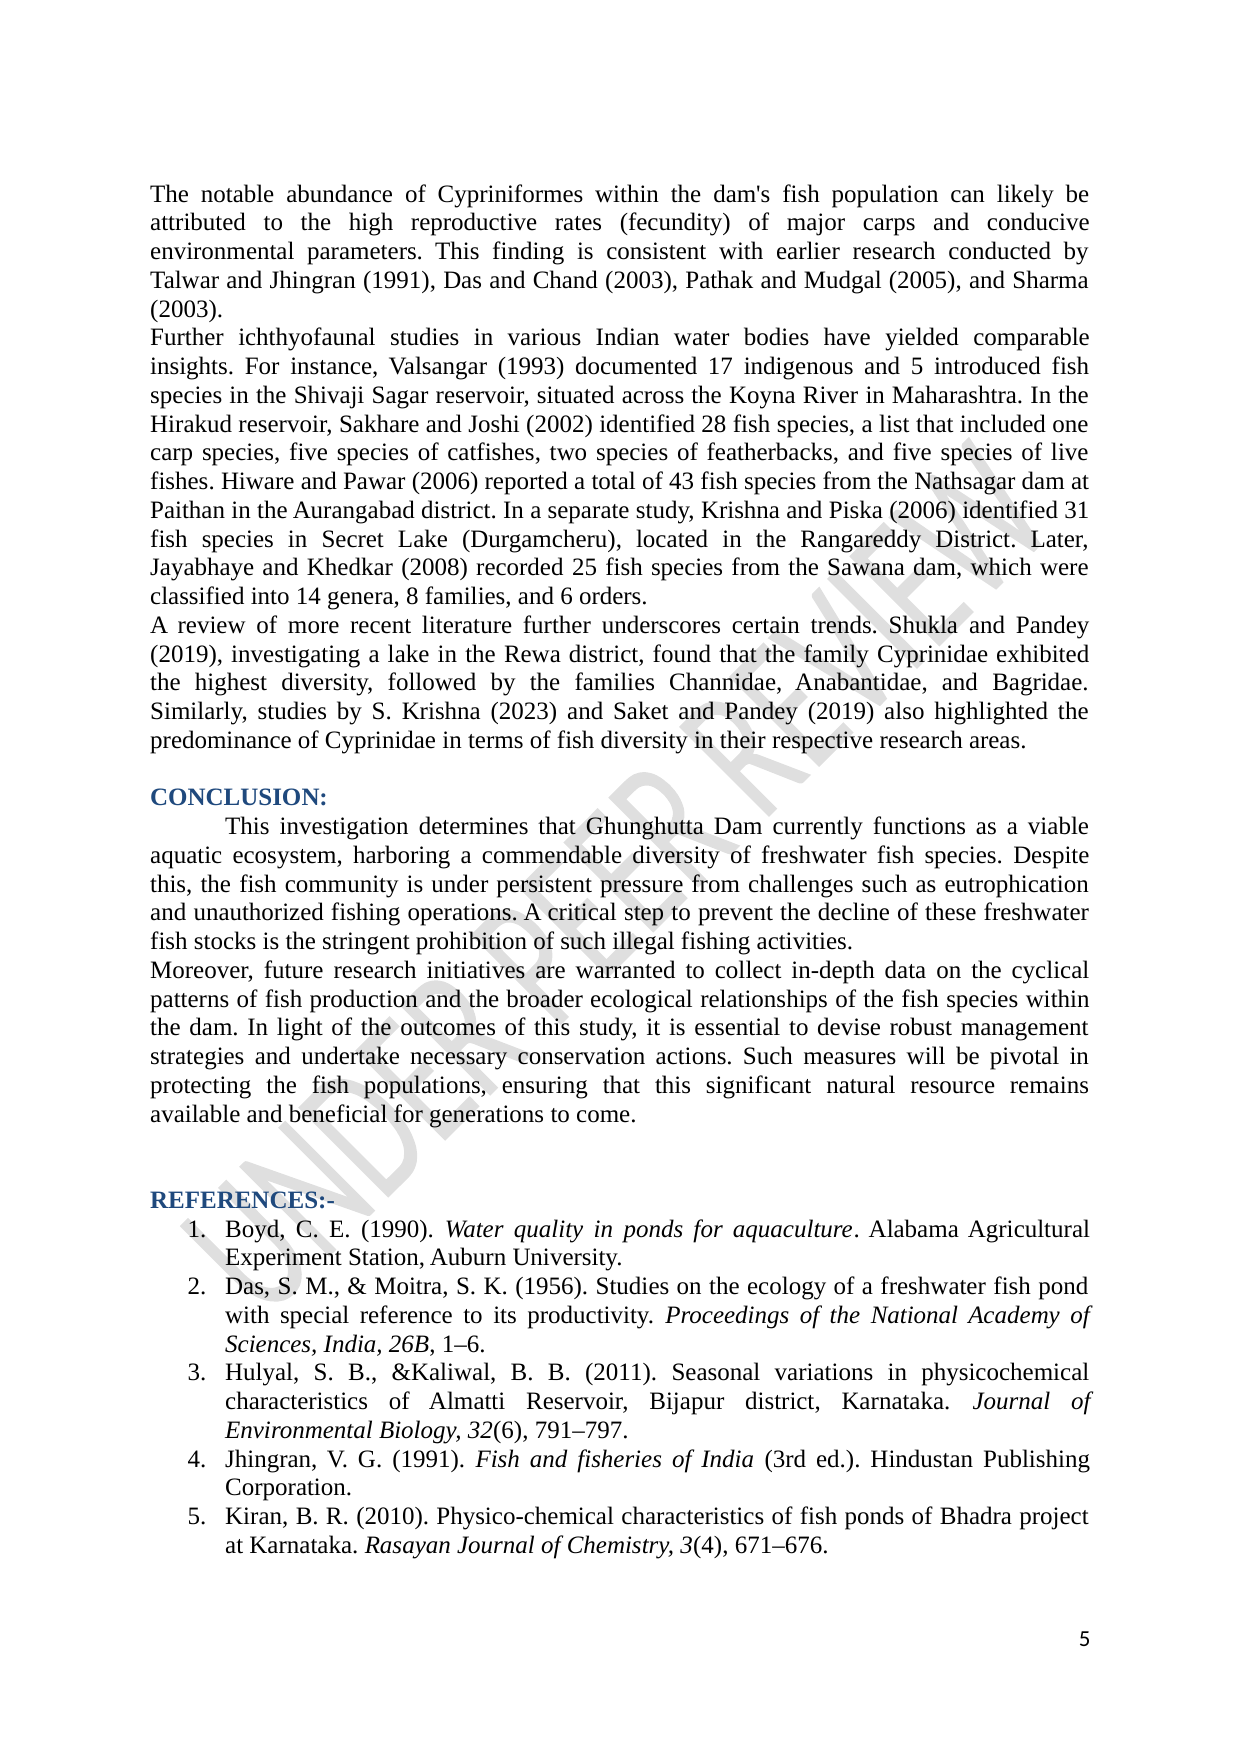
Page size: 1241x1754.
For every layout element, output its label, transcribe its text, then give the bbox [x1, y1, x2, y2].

text The notable abundance of Cypriniformes within the dam's fish population can likely be attributed to the high reproductive rates (fecundity) of major carps and conducive environmental parameters. This finding is consistent with earlier research conducted by Talwar and Jhingran (1991), Das and Chand (2003), Pathak and Mudgal (2005), and Sharma (2003). [150, 179, 1090, 322]
text Further ichthyofaunal studies in various Indian water bodies have yielded comparable insights. For instance, Valsangar (1993) documented 17 indigenous and 5 introduced fish species in the Shivaji Sagar reservoir, situated across the Koyna River in Maharashtra. In the Hirakud reservoir, Sakhare and Joshi (2002) identified 28 fish species, a list that included one carp species, five species of catfishes, two species of featherbacks, and five species of live fishes. Hiware and Pawar (2006) reported a total of 43 fish species from the Nathsagar dam at Paithan in the Aurangabad district. In a separate study, Krishna and Piska (2006) identified 31 fish species in Secret Lake (Durgamcheru), located in the Rangareddy District. Later, Jayabhaye and Khedkar (2008) recorded 25 fish species from the Sawana dam, which were classified into 14 genera, 8 families, and 6 orders. [150, 322, 1090, 610]
list Hulyal, S. B., &Kaliwal, B. B. (2011). Seasonal variations in physicochemical characteristics of Almatti Reservoir, Bijapur district, Karnataka. Journal of Environmental Biology, 32(6), 791–797. [187, 1357, 1090, 1444]
list Boyd, C. E. (1990). Water quality in ponds for aquaculture. Alabama Agricultural Experiment Station, Auburn University. [187, 1214, 1090, 1271]
list Das, S. M., & Moitra, S. K. (1956). Studies on the ecology of a freshwater fish pond with special reference to its productivity. Proceedings of the National Academy of Sciences, India, 26B, 1–6. [187, 1271, 1090, 1357]
text REFERENCES:- [150, 1185, 1090, 1214]
text This investigation determines that Ghunghutta Dam currently functions as a viable aquatic ecosystem, harboring a commendable diversity of freshwater fish species. Despite this, the fish community is under persistent pressure from challenges such as eutrophication and unauthorized fishing operations. A critical step to prevent the decline of these freshwater fish stocks is the stringent prohibition of such illegal fishing activities. [150, 811, 1090, 955]
list Kiran, B. R. (2010). Physico-chemical characteristics of fish ponds of Bhadra project at Karnataka. Rasayan Journal of Chemistry, 3(4), 671–676. [187, 1501, 1090, 1559]
text CONCLUSION: [150, 782, 1090, 811]
list Jhingran, V. G. (1991). Fish and fisheries of India (3rd ed.). Hindustan Publishing Corporation. [187, 1444, 1090, 1501]
text Moreover, future research initiatives are warranted to collect in-depth data on the cyclical patterns of fish production and the broader ecological relationships of the fish species within the dam. In light of the outcomes of this study, it is essential to devise robust management strategies and undertake necessary conservation actions. Such measures will be pivotal in protecting the fish populations, ensuring that this significant natural resource remains available and beneficial for generations to come. [150, 955, 1090, 1127]
text A review of more recent literature further underscores certain trends. Shukla and Pandey (2019), investigating a lake in the Rewa district, found that the family Cyprinidae exhibited the highest diversity, followed by the families Channidae, Anabantidae, and Bagridae. Similarly, studies by S. Krishna (2023) and Saket and Pandey (2019) also highlighted the predominance of Cyprinidae in terms of fish diversity in their respective research areas. [150, 610, 1090, 754]
